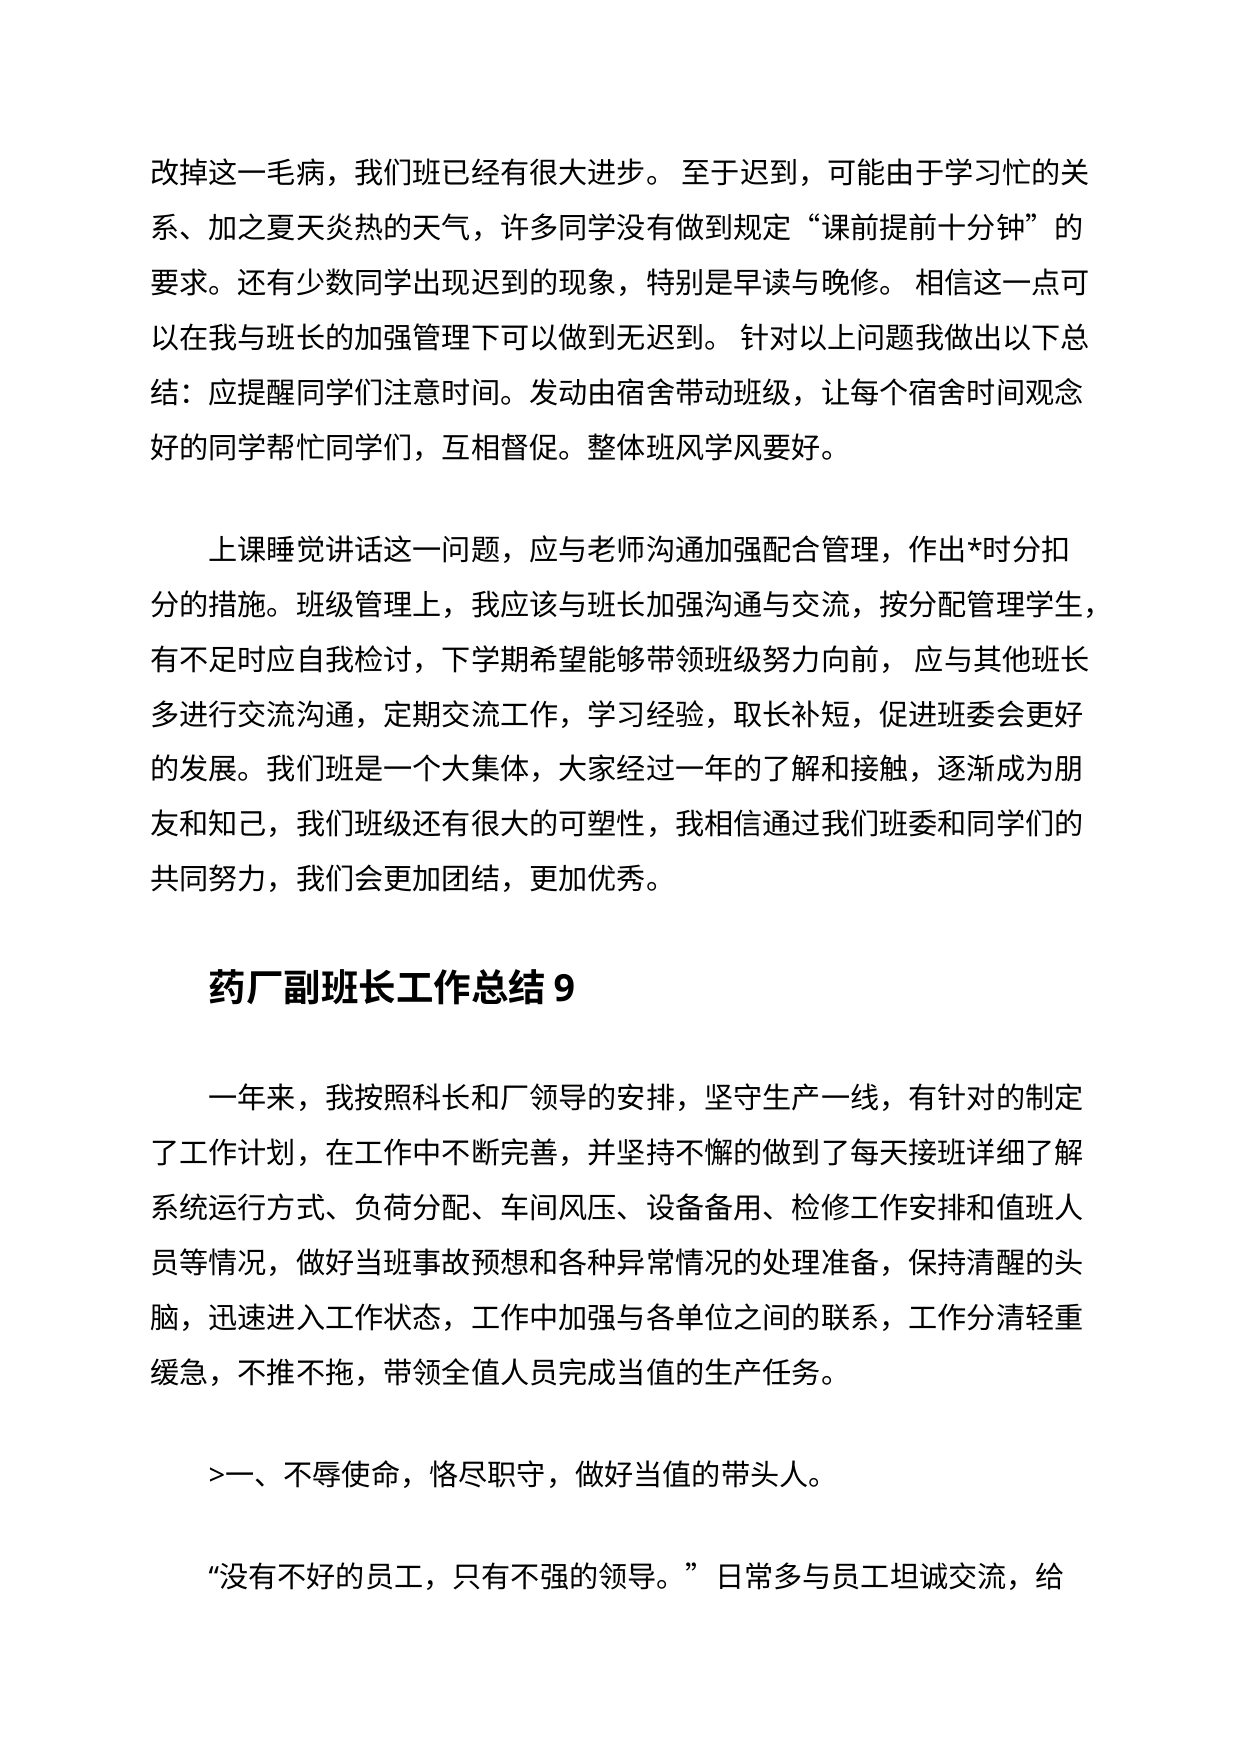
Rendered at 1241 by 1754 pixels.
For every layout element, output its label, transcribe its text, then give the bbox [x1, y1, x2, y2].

text 上课睡觉讲话这一问题，应与老师沟通加强配合管理，作出*时分扣分的措施。班级管理上，我应该与班长加强沟通与交流，按分配管理学生，有不足时应自我检讨，下学期希望能够带领班级努力向前， 应与其他班长多进行交流沟通，定期交流工作，学习经验，取长补短，促进班委会更好的发展。我们班是一个大集体，大家经过一年的了解和接触，逐渐成为朋友和知己，我们班级还有很大的可塑性，我相信通过我们班委和同学们的共同努力，我们会更加团结，更加优秀。 [150, 526, 1090, 898]
text 一年来，我按照科长和厂领导的安排，坚守生产一线，有针对的制定了工作计划，在工作中不断完善，并坚持不懈的做到了每天接班详细了解系统运行方式、负荷分配、车间风压、设备备用、检修工作安排和值班人员等情况，做好当班事故预想和各种异常情况的处理准备，保持清醒的头脑，迅速进入工作状态，工作中加强与各单位之间的联系，工作分清轻重缓急，不推不拖，带领全值人员完成当值的生产任务。 [150, 1075, 1090, 1392]
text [150, 150, 1090, 467]
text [150, 1553, 1090, 1596]
text >一、不辱使命，恪尽职守，做好当值的带头人。 [150, 1451, 1090, 1494]
text 药厂副班长工作总结9 [150, 957, 1090, 1012]
